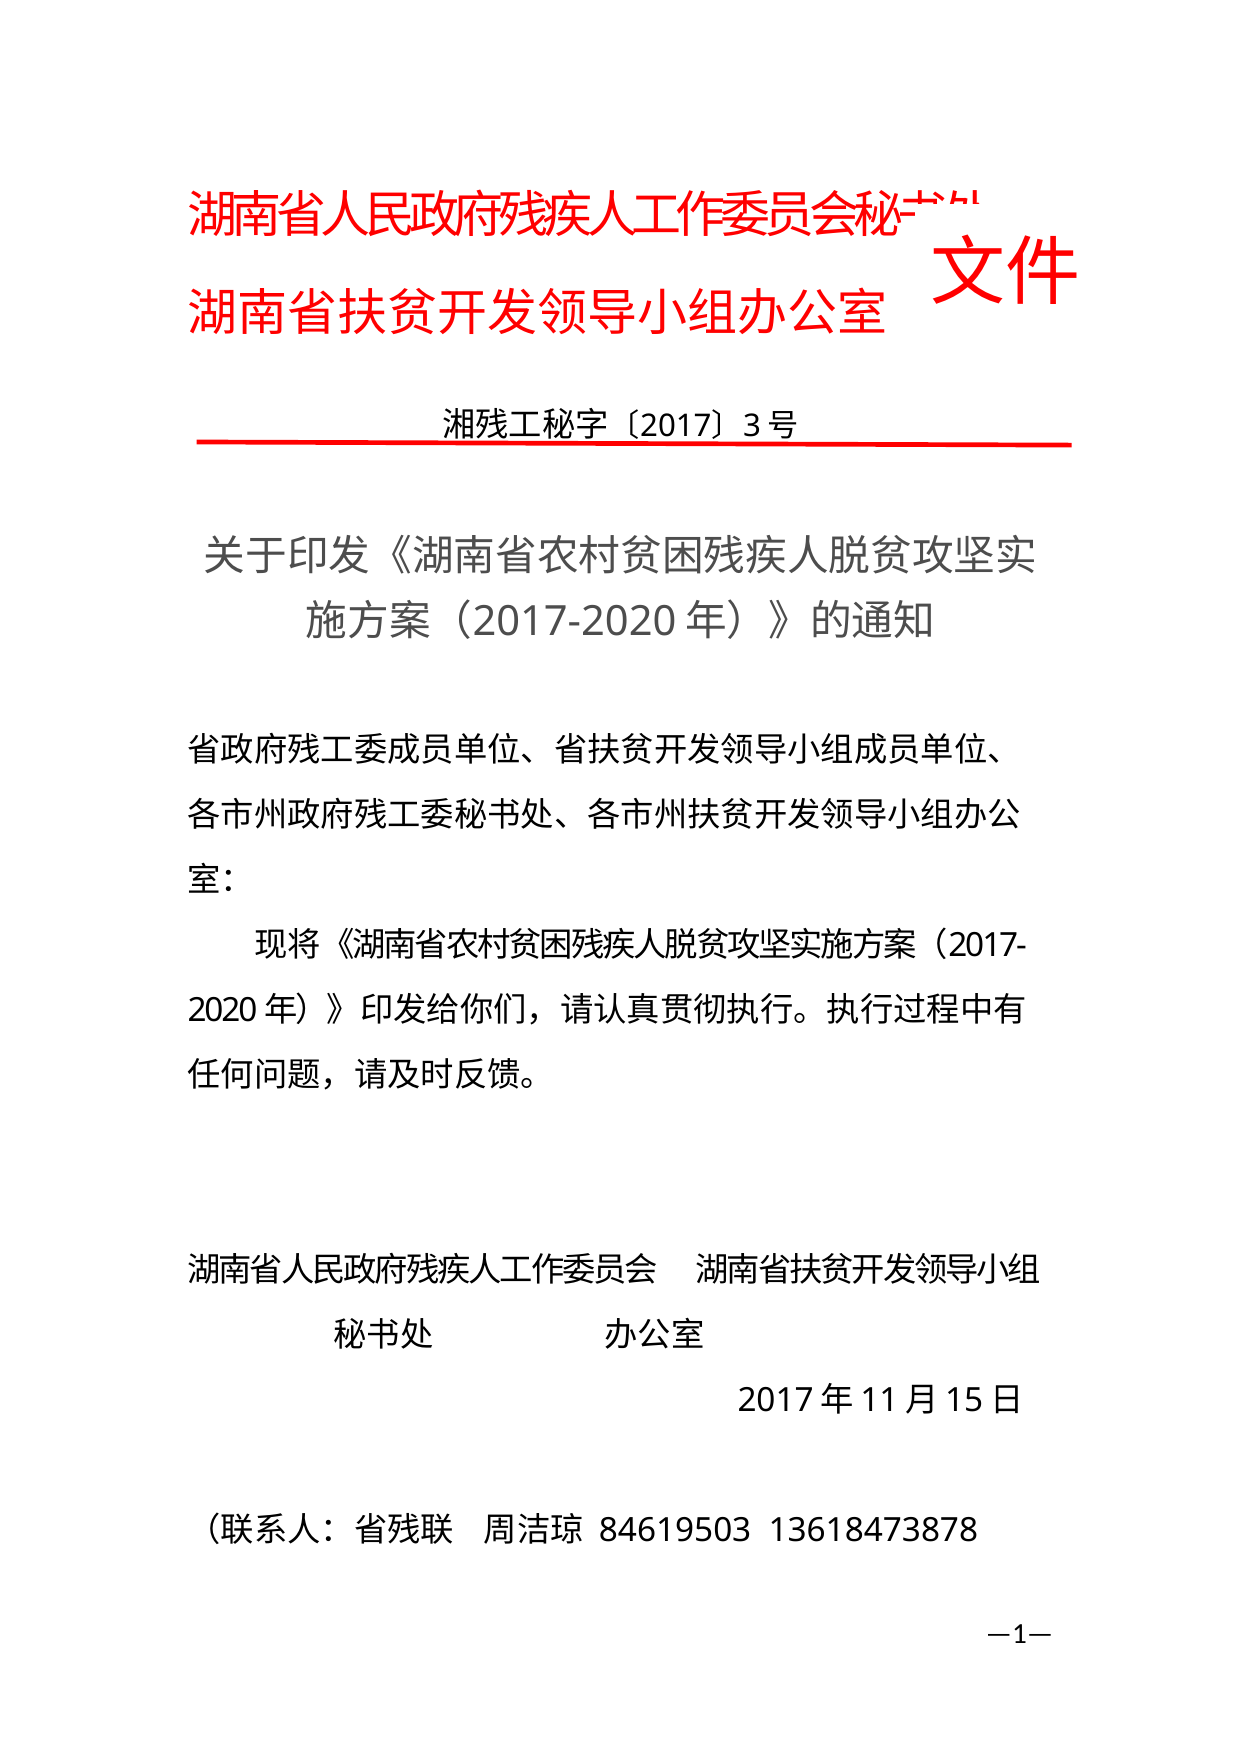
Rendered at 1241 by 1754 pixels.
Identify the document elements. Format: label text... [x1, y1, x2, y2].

text 现将《湖南省农村贫困残疾人脱贫攻坚实施方案（2017-2020年）》印发给你们，请认真贯彻执行。执行过程中有任何问题，请及时反馈。 [187, 909, 1053, 1104]
text 湘残工秘字〔2017〕3号 [187, 389, 1053, 454]
text 省政府残工委成员单位、省扶贫开发领导小组成员单位、各市州政府残工委秘书处、各市州扶贫开发领导小组办公室： [187, 714, 1053, 909]
text 湖南省扶贫开发领导小组办公室 [187, 259, 1053, 357]
text 湖南省人民政府残疾人工作委员会秘书处 [187, 162, 1053, 259]
text （联系人：省残联 周洁琼 84619503 13618473878 [187, 1494, 1053, 1559]
text 2017年11月15日 [187, 1364, 1053, 1429]
text 湖南省人民政府残疾人工作委员会 湖南省扶贫开发领导小组秘书处 办公室 [187, 1234, 1053, 1364]
text 关于印发《湖南省农村贫困残疾人脱贫攻坚实施方案（2017-2020年）》的通知 [187, 519, 1053, 649]
